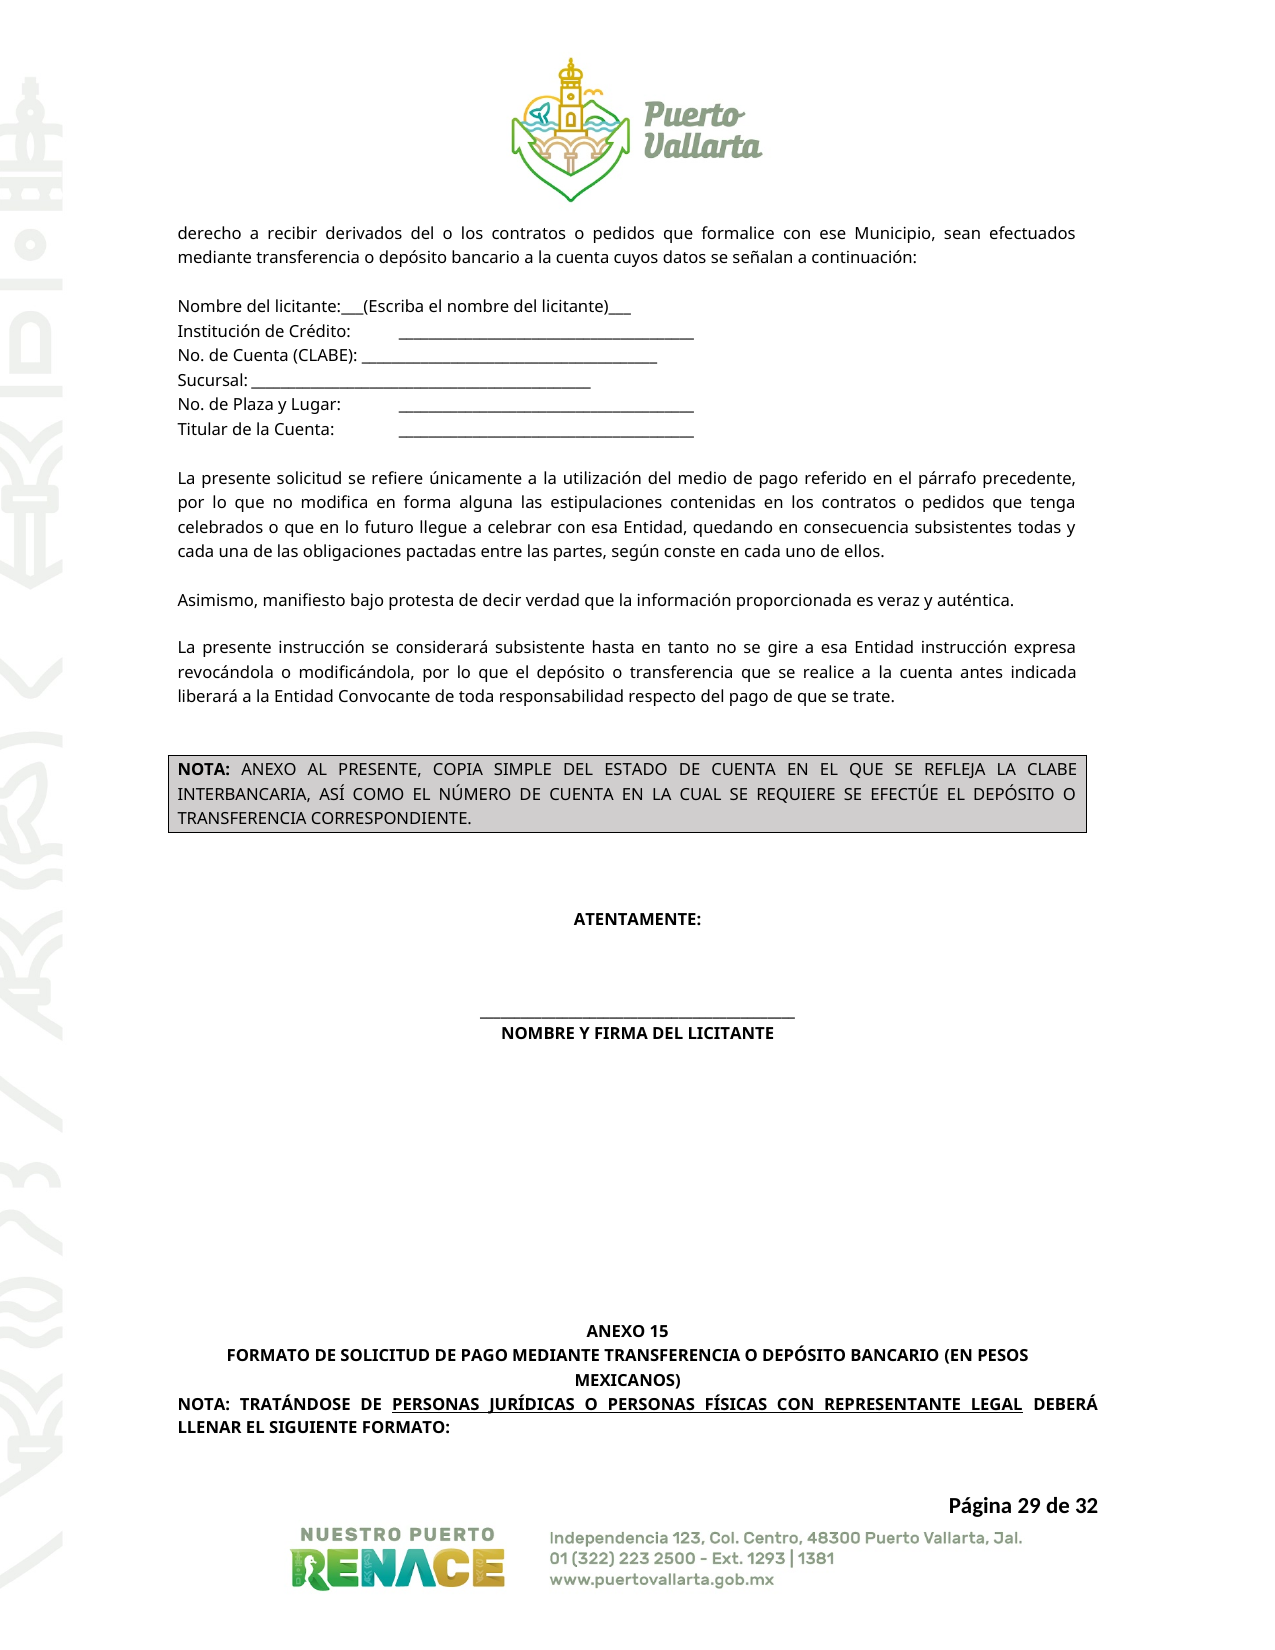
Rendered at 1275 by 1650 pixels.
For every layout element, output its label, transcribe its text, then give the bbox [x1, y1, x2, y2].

picture [0, 0, 1275, 1649]
text La presente solicitud se refiere únicamente a la utilización del medio de pago referido en el párrafo precedente, por lo que no modifica en forma alguna las estipulaciones contenidas en los contratos o pedidos que tenga celebrados o que en lo futuro llegue a celebrar con esa Entidad, quedando en consecuencia subsistentes todas y cada una de las obligaciones pactadas entre las partes, según conste en cada uno de ellos. [177, 466, 1078, 562]
text ______________________________________________ [177, 999, 1098, 1021]
text No. de Cuenta (CLABE): ________________________________________ [177, 344, 1078, 367]
text Asimismo, manifiesto bajo protesta de decir verdad que la información proporcionada es veraz y auténtica. [177, 589, 1078, 611]
text FORMATO DE SOLICITUD DE PAGO MEDIANTE TRANSFERENCIA O DEPÓSITO BANCARIO (EN PESOS MEXICANOS) [177, 1344, 1078, 1391]
text Nombre del licitante:___(Escriba el nombre del licitante)___ [177, 295, 1078, 318]
text Titular de la Cuenta: ________________________________________ [177, 417, 1078, 440]
text No. de Plaza y Lugar: ________________________________________ [177, 393, 1078, 416]
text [177, 222, 1078, 269]
text Institución de Crédito: ________________________________________ [177, 319, 1078, 342]
text Sucursal: ______________________________________________ [177, 368, 1078, 391]
text ANEXO 15 [177, 1319, 1078, 1342]
text NOTA: TRATÁNDOSE DE PERSONAS JURÍDICAS O PERSONAS FÍSICAS CON REPRESENTANTE LEGAL DEBERÁ LLENAR EL SIGUIENTE FORMATO: [177, 1393, 1098, 1438]
text La presente instrucción se considerará subsistente hasta en tanto no se gire a esa Entidad instrucción expresa revocándola o modificándola, por lo que el depósito o transferencia que se realice a la cuenta antes indicada liberará a la Entidad Convocante de toda responsabilidad respecto del pago de que se trate. [177, 636, 1078, 708]
text ATENTAMENTE: [177, 908, 1098, 931]
text NOMBRE Y FIRMA DEL LICITANTE [177, 1021, 1098, 1044]
text NOTA: ANEXO AL PRESENTE, COPIA SIMPLE DEL ESTADO DE CUENTA EN EL QUE SE REFLEJA LA CLABE INTERBANCARIA, ASÍ COMO EL NÚMERO DE CUENTA EN LA CUAL SE REQUIERE SE EFECTÚE EL DEPÓSITO O TRANSFERENCIA CORRESPONDIENTE. [169, 756, 1086, 832]
